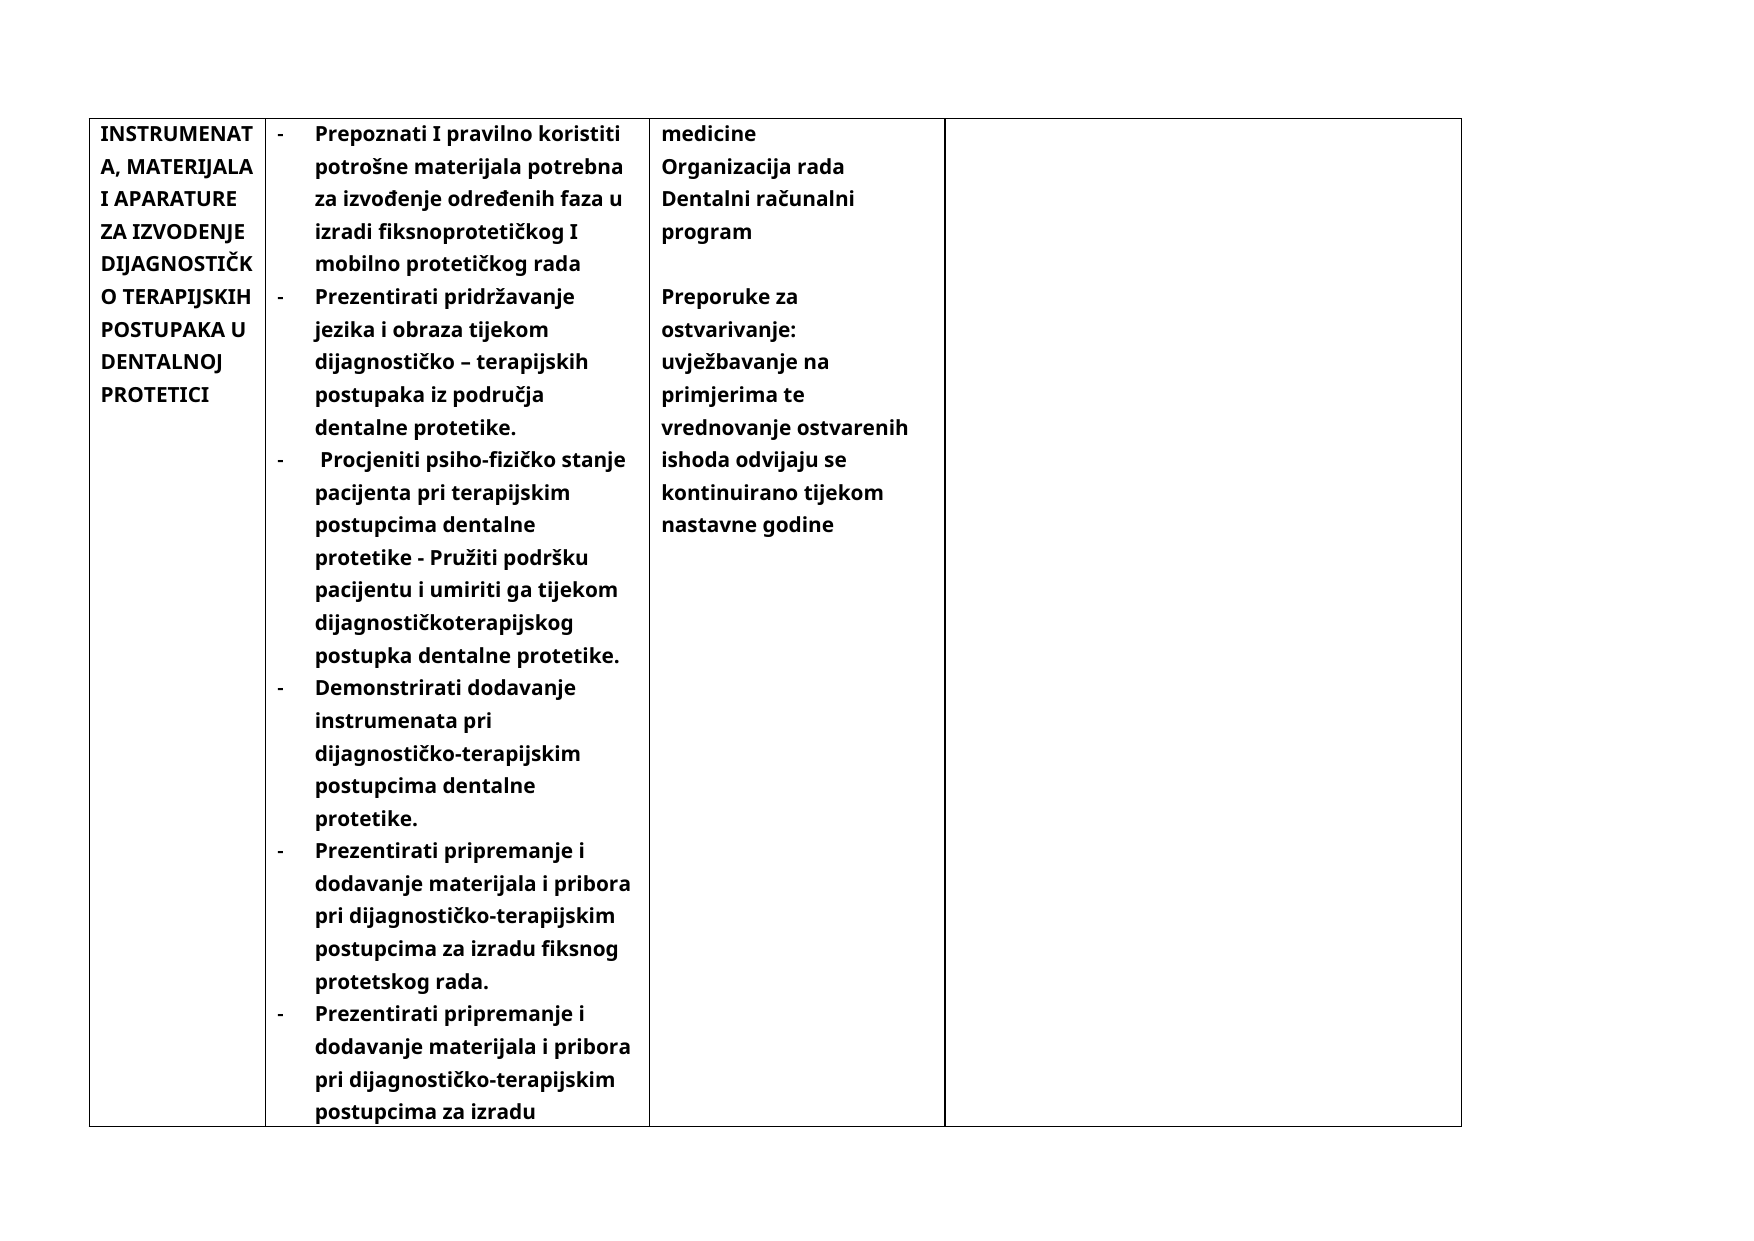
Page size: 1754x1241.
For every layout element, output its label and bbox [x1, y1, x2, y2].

table_cell [90, 119, 265, 1126]
table_cell [946, 119, 1461, 1126]
table_cell [650, 119, 944, 1126]
table_cell [266, 119, 649, 1126]
